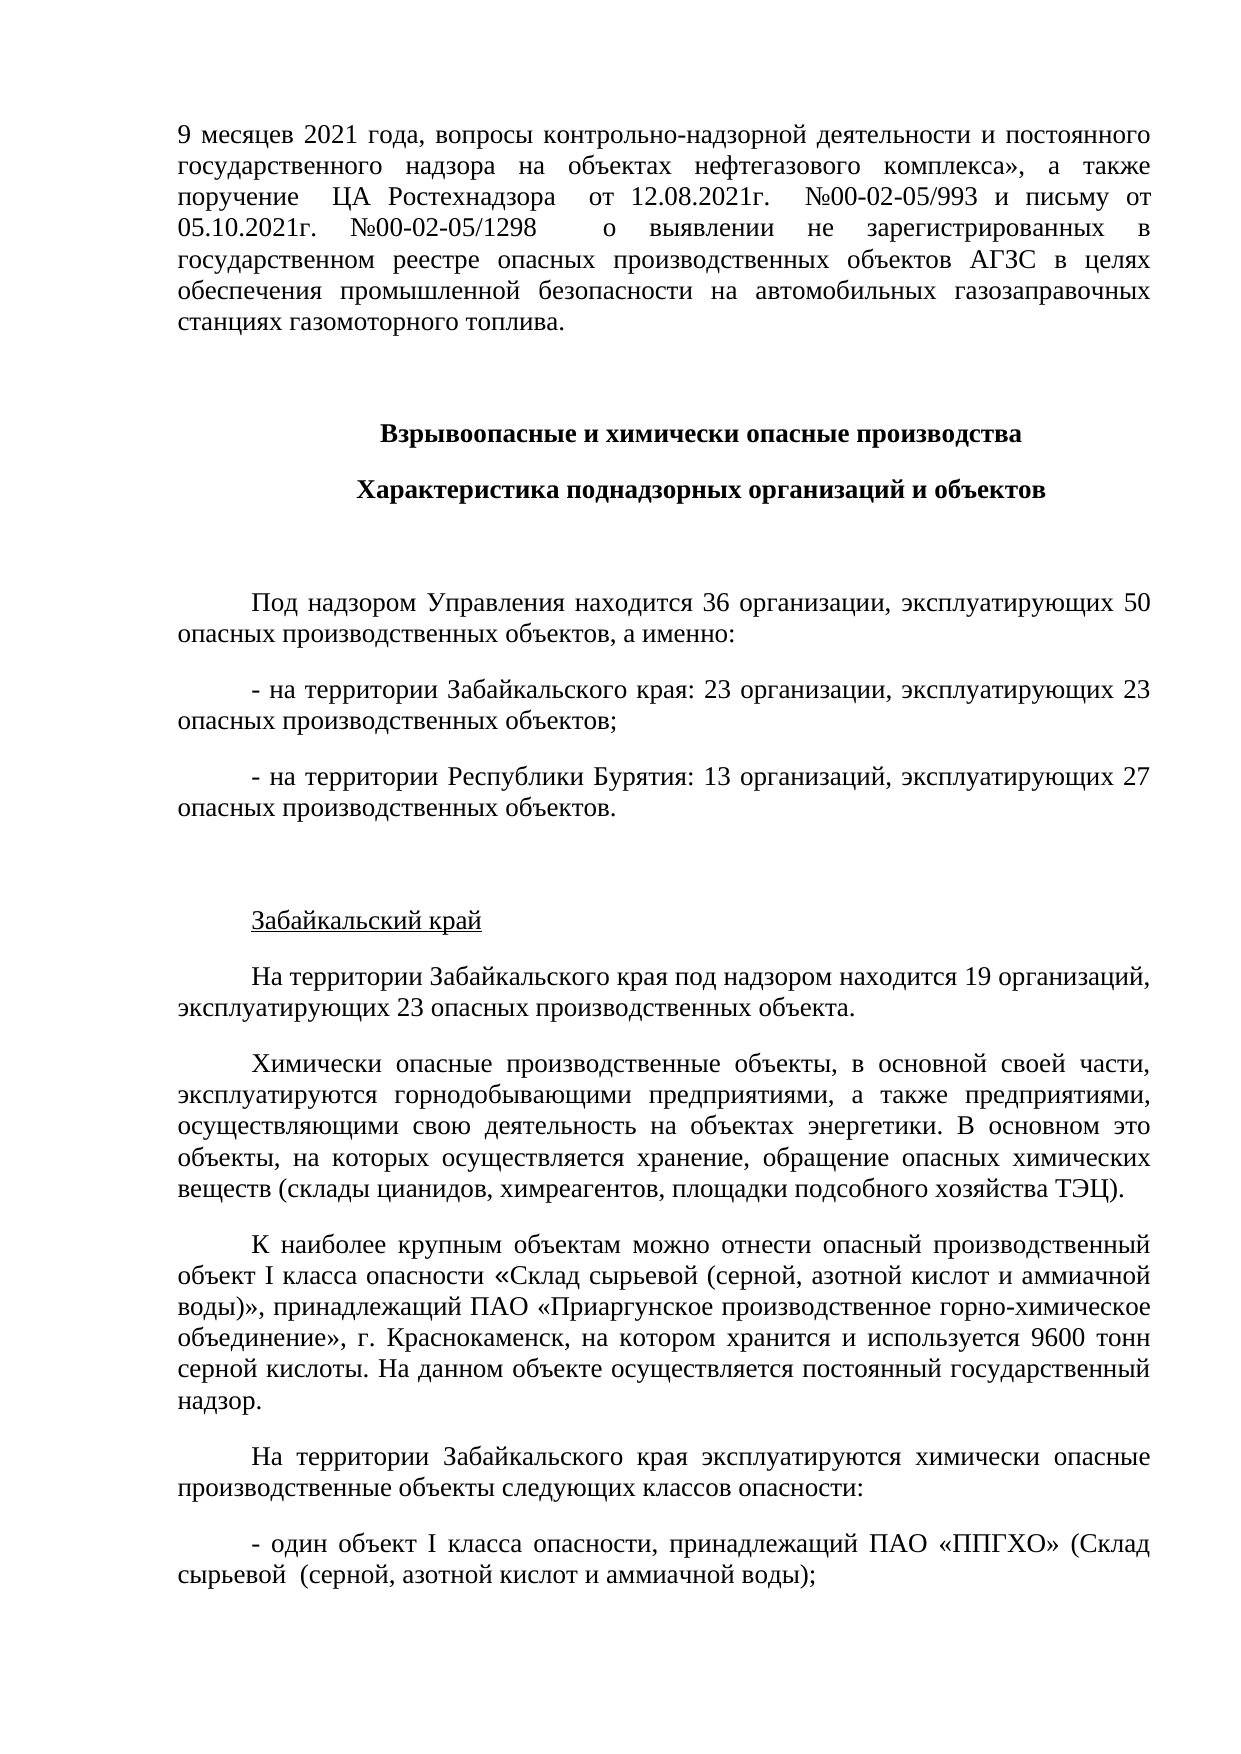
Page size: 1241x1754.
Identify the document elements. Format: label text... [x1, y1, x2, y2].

text Взрывоопасные и химически опасные производства [177, 417, 1152, 448]
text - на территории Республики Бурятия: 13 организаций, эксплуатирующих 27 опасных производственных объектов. [177, 760, 1152, 823]
text Забайкальский край [177, 904, 1152, 935]
text - на территории Забайкальского края: 23 организации, эксплуатирующих 23 опасных производственных объектов; [177, 673, 1152, 735]
text Характеристика поднадзорных организаций и объектов [177, 473, 1152, 504]
text - один объект I класса опасности, принадлежащий ПАО «ППГХО» (Склад сырьевой (серной, азотной кислот и аммиачной воды); [177, 1527, 1152, 1589]
text Под надзором Управления находится 36 организации, эксплуатирующих 50 опасных производственных объектов, а именно: [177, 586, 1152, 648]
text Химически опасные производственные объекты, в основной своей части, эксплуатируются горнодобывающими предприятиями, а также предприятиями, осуществляющими свою деятельность на объектах энергетики. В основном это объекты, на которых осуществляется хранение, обращение опасных химических веществ (склады цианидов, химреагентов, площадки подсобного хозяйства ТЭЦ). [177, 1047, 1152, 1203]
text На территории Забайкальского края эксплуатируются химически опасные производственные объекты следующих классов опасности: [177, 1440, 1152, 1502]
text На территории Забайкальского края под надзором находится 19 организаций, эксплуатирующих 23 опасных производственных объекта. [177, 960, 1152, 1022]
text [177, 118, 1152, 336]
text К наиболее крупным объектам можно отнести опасный производственный объект I класса опасности «Склад сырьевой (серной, азотной кислот и аммиачной воды)», принадлежащий ПАО «Приаргунское производственное горно-химическое объединение», г. Краснокаменск, на котором хранится и используется 9600 тонн серной кислоты. На данном объекте осуществляется постоянный государственный надзор. [177, 1228, 1152, 1415]
